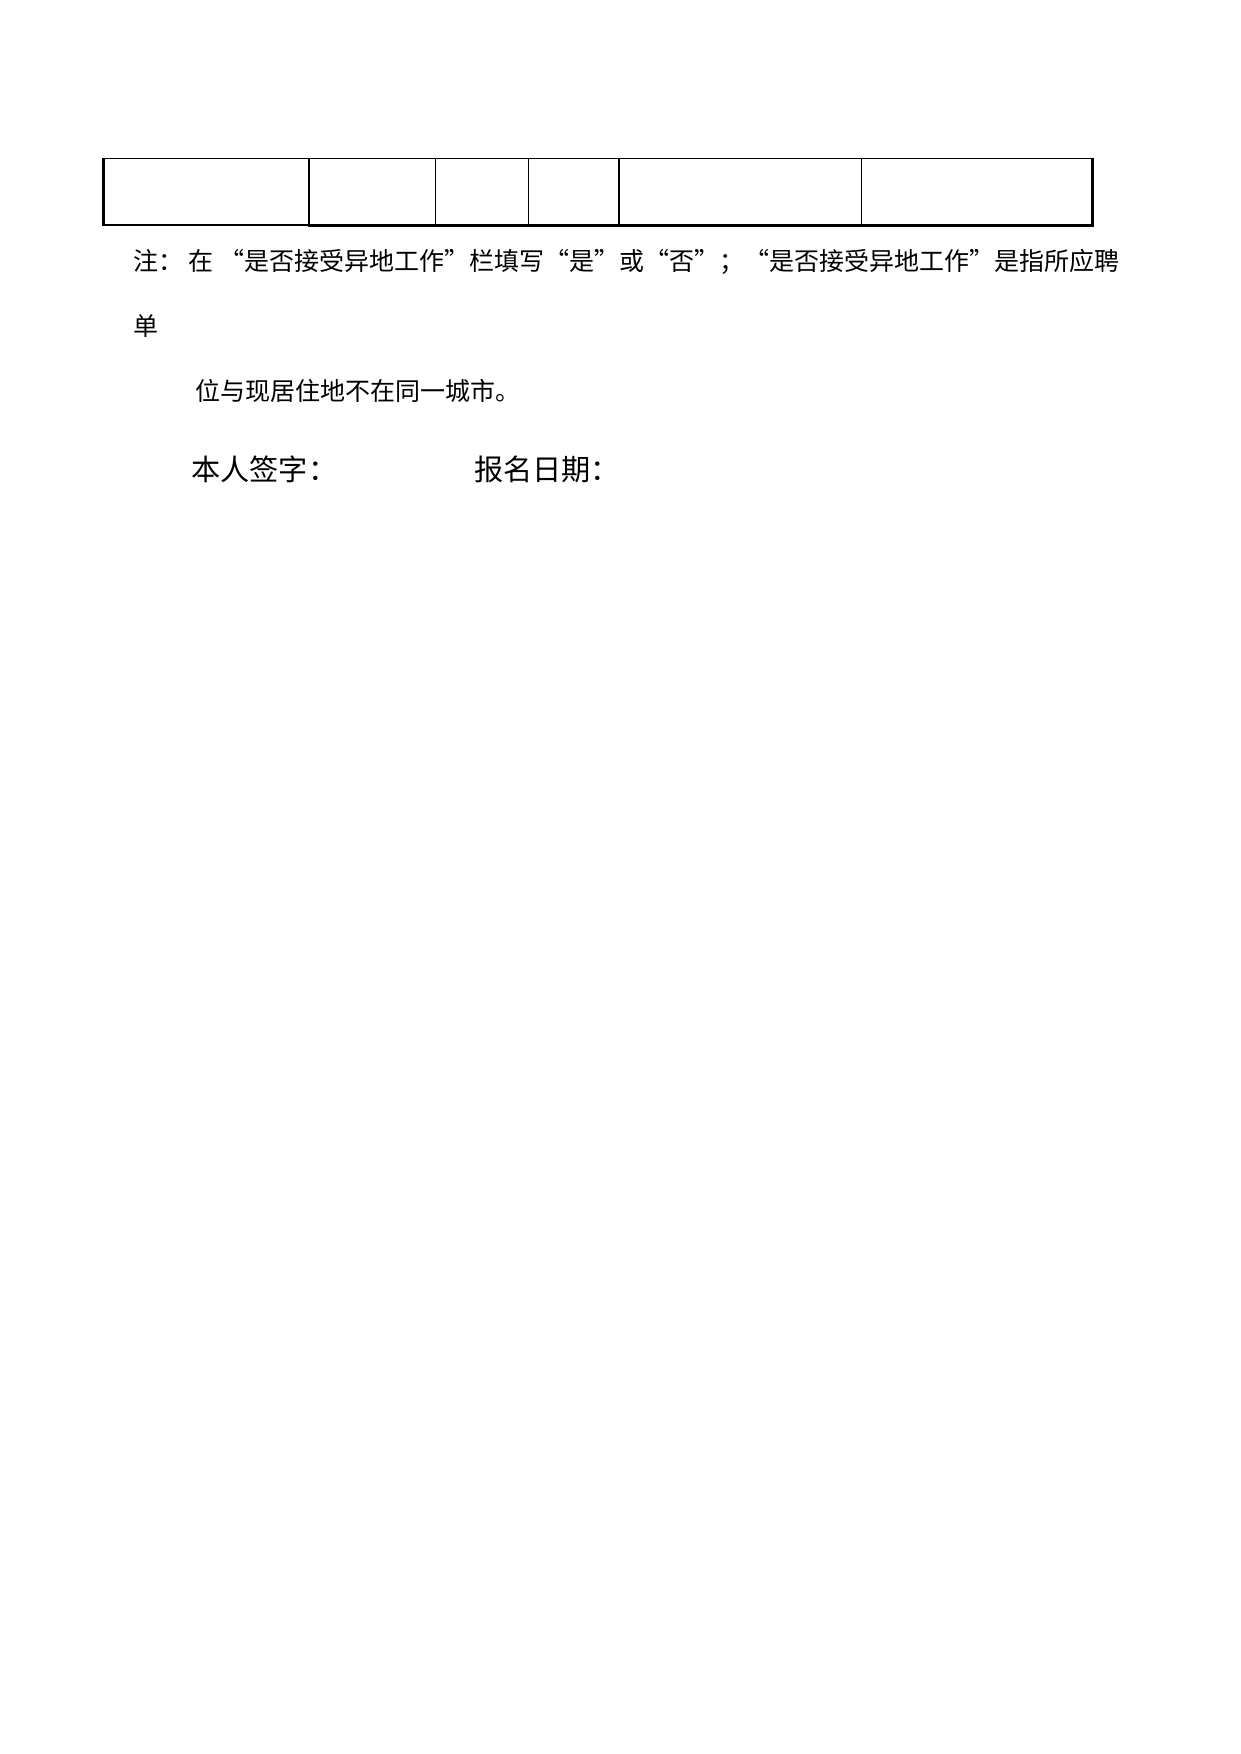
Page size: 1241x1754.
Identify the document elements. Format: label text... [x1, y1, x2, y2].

text 本人签字： 报名日期： [133, 435, 1122, 500]
table_cell [620, 159, 861, 224]
text 注： 在 “是否接受异地工作”栏填写“是”或“否”；“是否接受异地工作”是指所应聘单 [133, 227, 1122, 357]
text 位与现居住地不在同一城市。 [133, 357, 1122, 422]
table_cell [862, 159, 1091, 224]
table_cell [529, 159, 618, 224]
table_cell [310, 159, 435, 224]
table_cell [436, 159, 528, 224]
